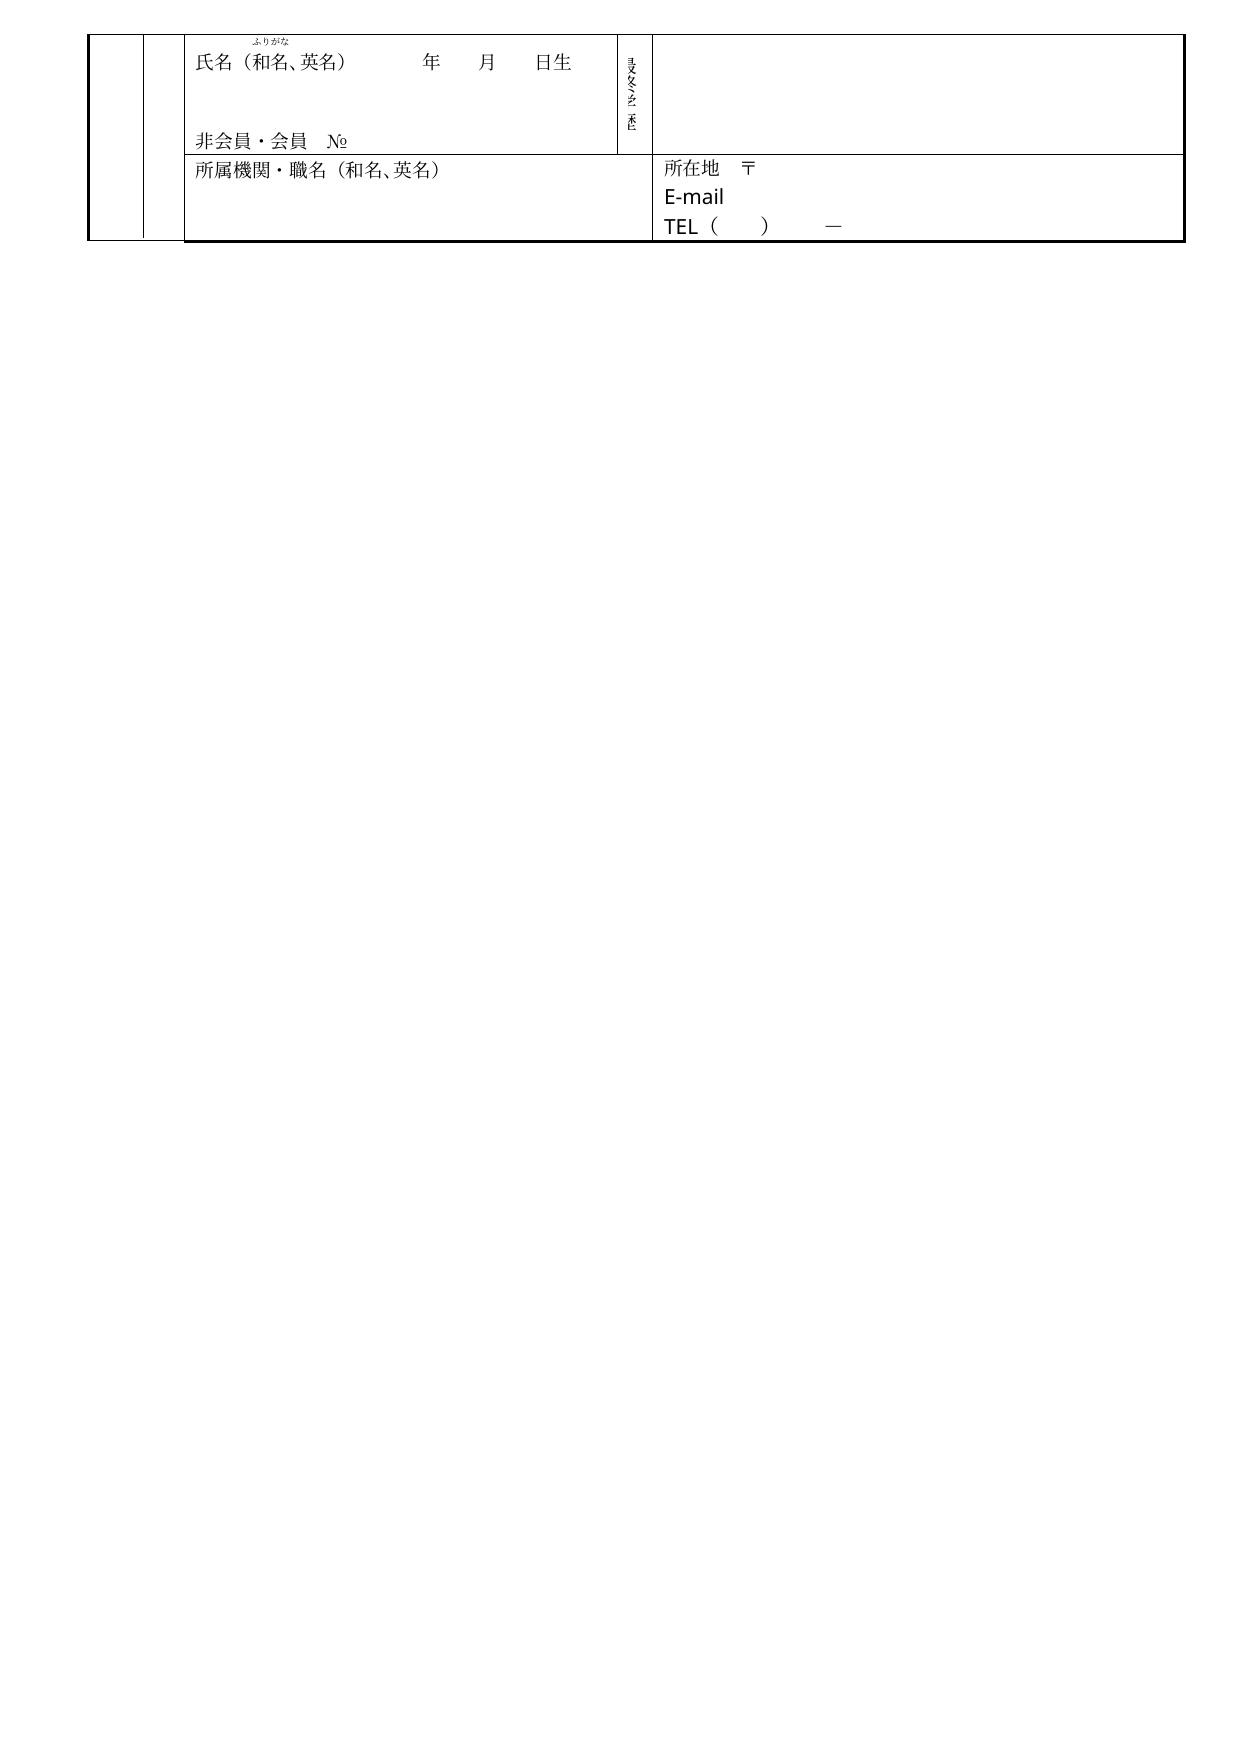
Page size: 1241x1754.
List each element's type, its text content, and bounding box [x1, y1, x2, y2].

table_cell 所属機関・職名（和名､英名） [185, 155, 652, 240]
table_cell 最終学歴 [618, 35, 652, 153]
table_cell 氏名（､英名） 年 月 日生 非会員・会員 № [185, 35, 617, 153]
table_cell [653, 35, 1183, 153]
table_cell 所在地 〒 E-mail TEL（ ） － [653, 155, 1183, 240]
